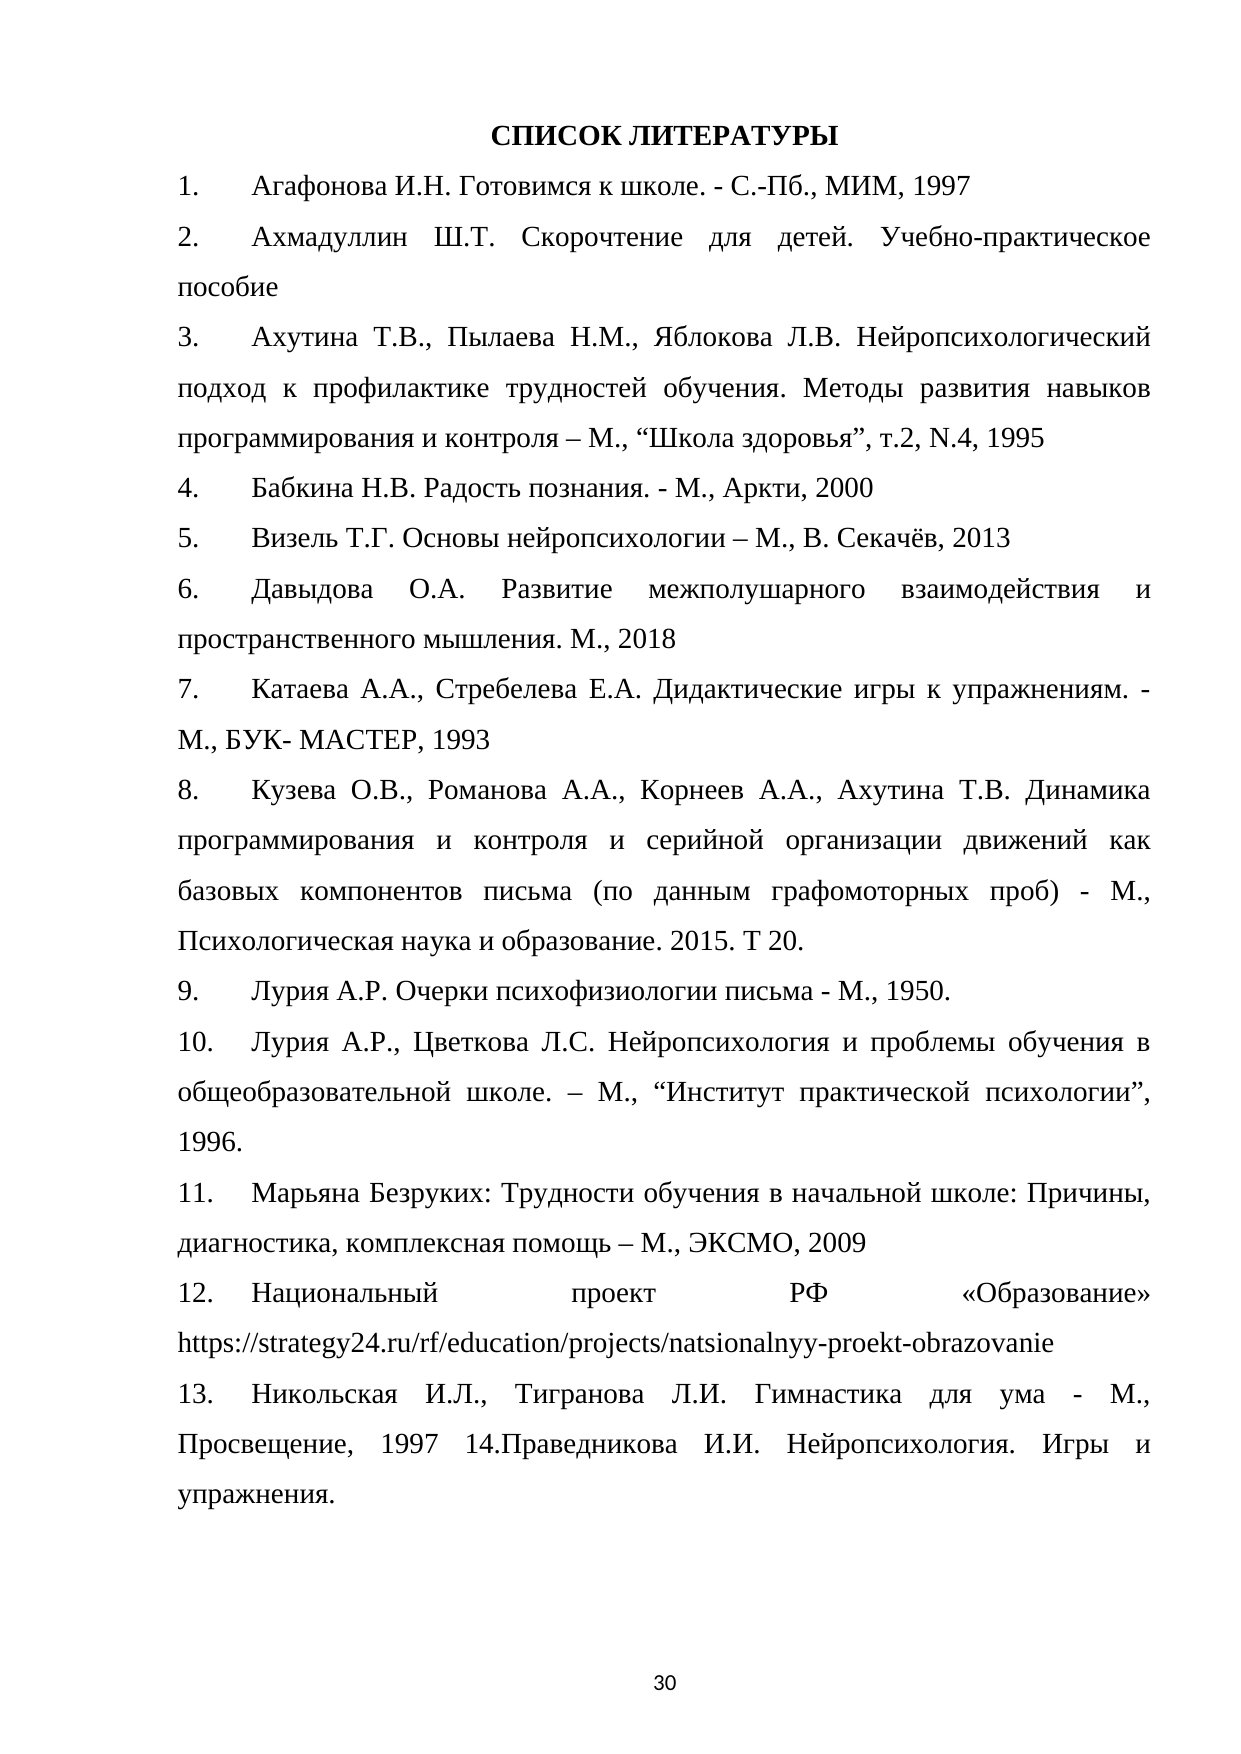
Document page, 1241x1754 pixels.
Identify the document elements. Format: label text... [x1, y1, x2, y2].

text 12. Национальный проект РФ «Образование» https://strategy24.ru/rf/education/projects/natsionalnyy-proekt-obrazovanie [177, 1275, 1152, 1359]
text СПИСОК ЛИТЕРАТУРЫ [177, 118, 1152, 152]
text 3. Ахутина Т.В., Пылаева Н.М., Яблокова Л.В. Нейропсихологический подход к профилактике трудностей обучения. Методы развития навыков программирования и контроля – М., “Школа здоровья”, т.2, N.4, 1995 [177, 319, 1152, 453]
text 7. Катаева А.А., Стребелева Е.А. Дидактические игры к упражнениям. - М., БУК- МАСТЕР, 1993 [177, 672, 1152, 755]
text 2. Ахмадуллин Ш.Т. Скорочтение для детей. Учебно-практическое пособие [177, 219, 1152, 303]
text 13. Никольская И.Л., Тигранова Л.И. Гимнастика для ума - М., Просвещение, 1997 14.Праведникова И.И. Нейропсихология. Игры и упражнения. [177, 1376, 1152, 1510]
text 5. Визель Т.Г. Основы нейропсихологии – М., В. Секачёв, 2013 [177, 521, 1152, 554]
text 4. Бабкина Н.В. Радость познания. - М., Аркти, 2000 [177, 470, 1152, 504]
text 1. Агафонова И.Н. Готовимся к школе. - С.-Пб., МИМ, 1997 [177, 168, 1152, 202]
text 9. Лурия А.Р. Очерки психофизиологии письма - М., 1950. [177, 973, 1152, 1007]
text 11. Марьяна Безруких: Трудности обучения в начальной школе: Причины, диагностика, комплексная помощь – М., ЭКСМО, 2009 [177, 1175, 1152, 1258]
text 8. Кузева О.В., Романова А.А., Корнеев А.А., Ахутина Т.В. Динамика программирования и контроля и серийной организации движений как базовых компонентов письма (по данным графомоторных проб) - М., Психологическая наука и образование. 2015. Т 20. [177, 772, 1152, 957]
text 10. Лурия А.Р., Цветкова Л.С. Нейропсихология и проблемы обучения в общеобразовательной школе. – М., “Институт практической психологии”, 1996. [177, 1024, 1152, 1158]
text 6. Давыдова О.А. Развитие межполушарного взаимодействия и пространственного мышления. М., 2018 [177, 571, 1152, 655]
